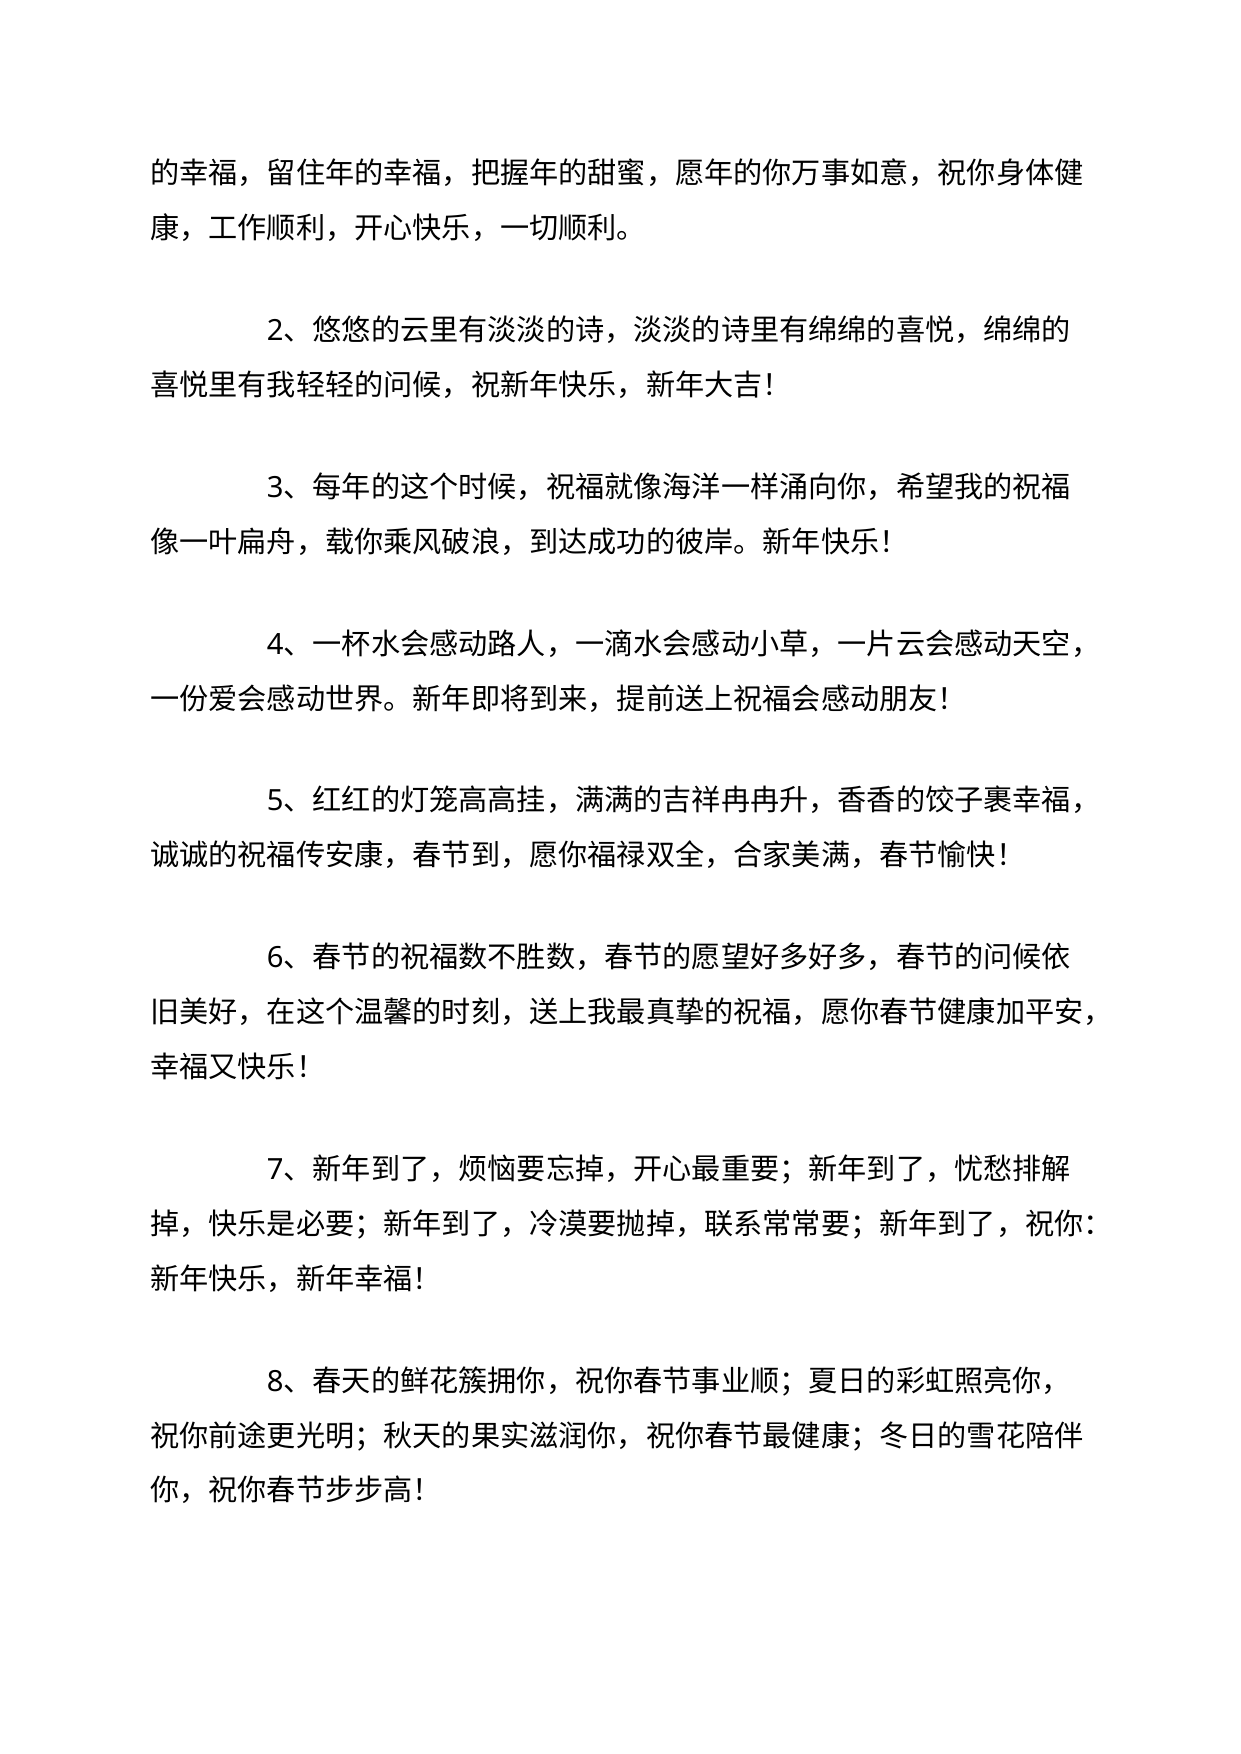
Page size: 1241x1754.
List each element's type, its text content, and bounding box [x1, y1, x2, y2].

text 2、悠悠的云里有淡淡的诗，淡淡的诗里有绵绵的喜悦，绵绵的喜悦里有我轻轻的问候，祝新年快乐，新年大吉！ [150, 307, 1090, 404]
text 5、红红的灯笼高高挂，满满的吉祥冉冉升，香香的饺子裹幸福，诚诚的祝福传安康，春节到，愿你福禄双全，合家美满，春节愉快！ [150, 777, 1090, 874]
text 3、每年的这个时候，祝福就像海洋一样涌向你，希望我的祝福像一叶扁舟，载你乘风破浪，到达成功的彼岸。新年快乐！ [150, 463, 1090, 561]
text 6、春节的祝福数不胜数，春节的愿望好多好多，春节的问候依旧美好，在这个温馨的时刻，送上我最真挚的祝福，愿你春节健康加平安，幸福又快乐！ [150, 934, 1090, 1086]
text 8、春天的鲜花簇拥你，祝你春节事业顺；夏日的彩虹照亮你，祝你前途更光明；秋天的果实滋润你，祝你春节最健康；冬日的雪花陪伴你，祝你春节步步高！ [150, 1357, 1090, 1509]
text 7、新年到了，烦恼要忘掉，开心最重要；新年到了，忧愁排解掉，快乐是必要；新年到了，冷漠要抛掉，联系常常要；新年到了，祝你：新年快乐，新年幸福！ [150, 1145, 1090, 1298]
text 4、一杯水会感动路人，一滴水会感动小草，一片云会感动天空，一份爱会感动世界。新年即将到来，提前送上祝福会感动朋友！ [150, 620, 1090, 717]
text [150, 150, 1090, 247]
